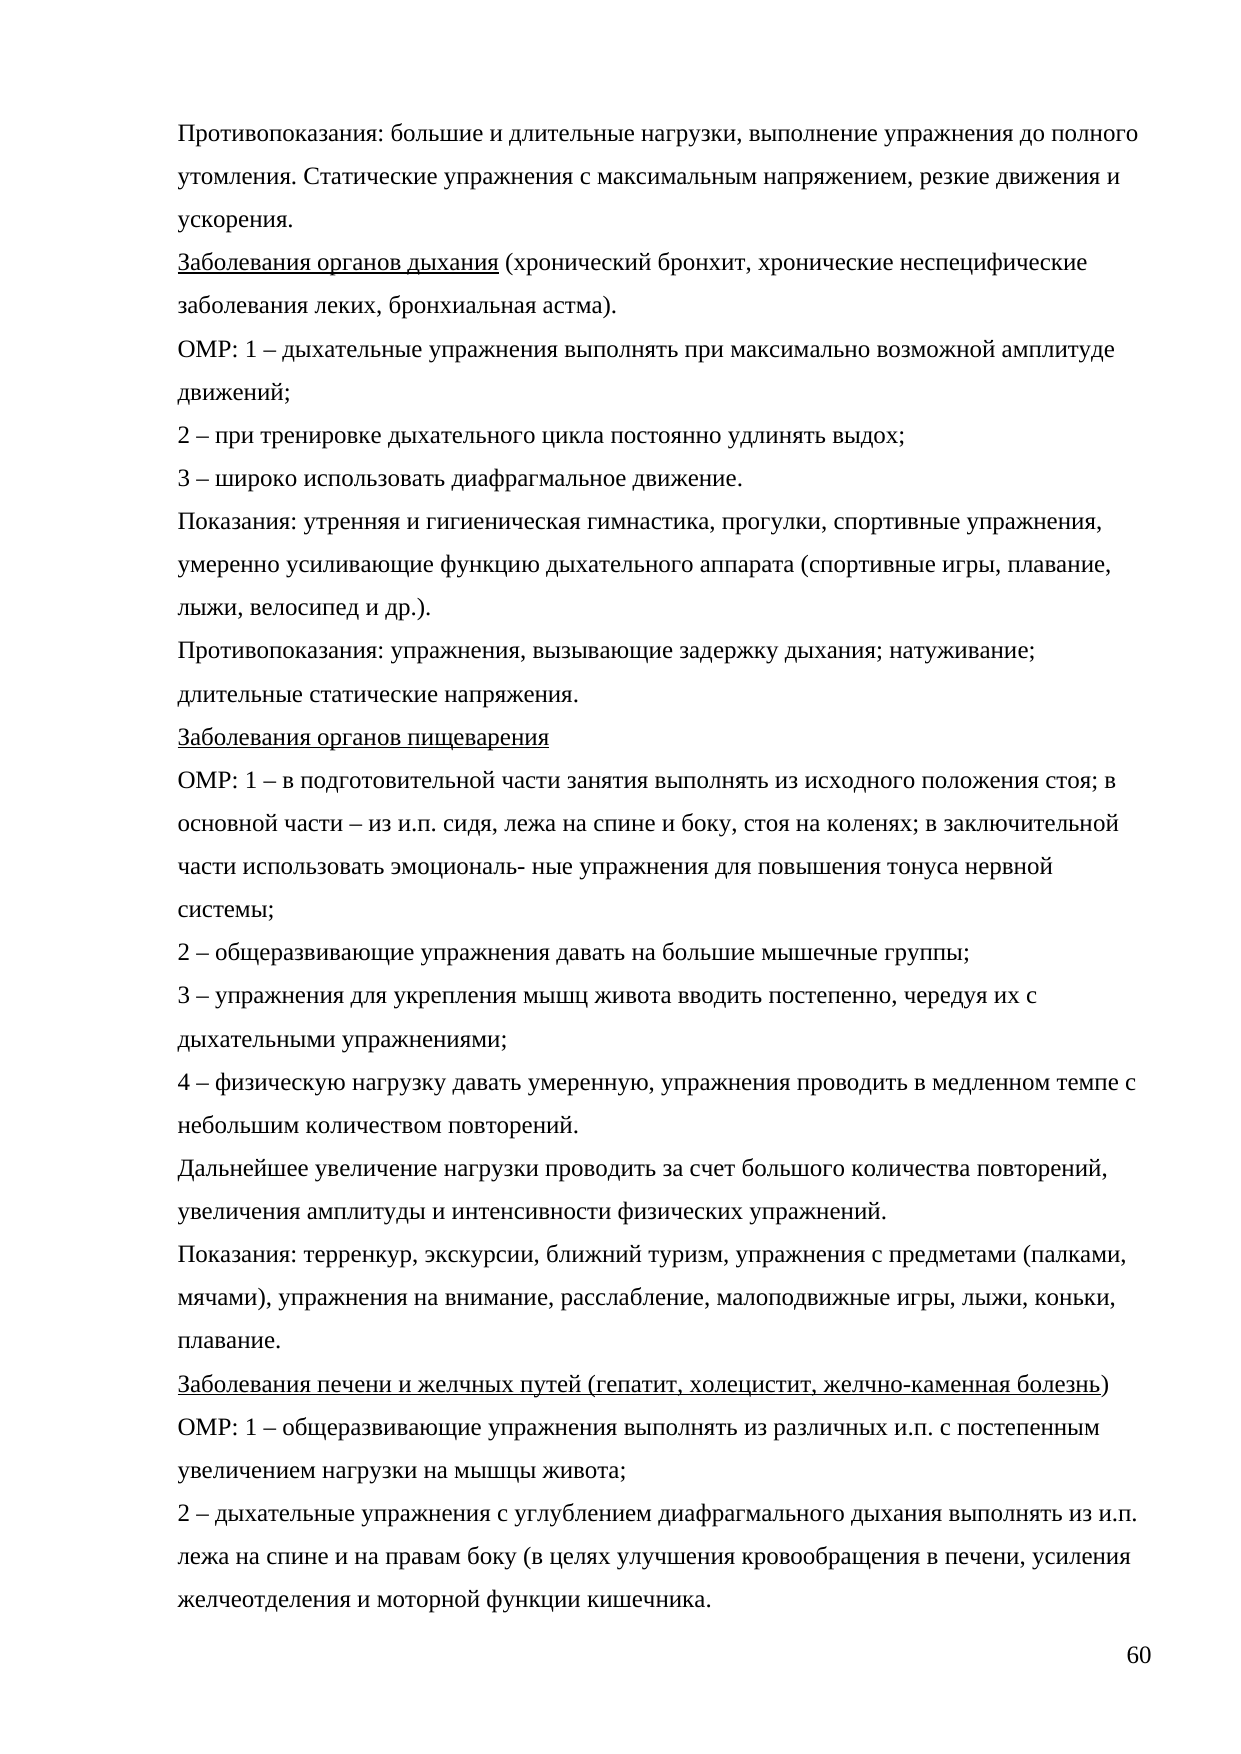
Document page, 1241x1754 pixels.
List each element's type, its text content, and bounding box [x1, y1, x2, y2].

text ОМР: 1 – дыхательные упражнения выполнять при максимально возможной амплитуде движений; [177, 334, 1152, 406]
text 2 – дыхательные упражнения с углублением диафрагмального дыхания выполнять из и.п. лежа на спине и на правам боку (в целях улучшения кровообращения в печени, усиления желчеотделения и моторной функции кишечника. [177, 1498, 1152, 1613]
text 4 – физическую нагрузку давать умеренную, упражнения проводить в медленном темпе с небольшим количеством повторений. [177, 1067, 1152, 1139]
text 3 – широко использовать диафрагмальное движение. [177, 463, 1152, 492]
text Противопоказания: большие и длительные нагрузки, выполнение упражнения до полного утомления. Статические упражнения с максимальным напряжением, резкие движения и ускорения. [177, 118, 1152, 233]
text Показания: терренкур, экскурсии, ближний туризм, упражнения с предметами (палками, мячами), упражнения на внимание, расслабление, малоподвижные игры, лыжи, коньки, плавание. [177, 1239, 1152, 1354]
text 2 – при тренировке дыхательного цикла постоянно удлинять выдох; [177, 420, 1152, 449]
text Заболевания органов пищеварения [177, 722, 1152, 751]
text ОМР: 1 – в подготовительной части занятия выполнять из исходного положения стоя; в основной части – из и.п. сидя, лежа на спине и боку, стоя на коленях; в заключительной части использовать эмоциональ- ные упражнения для повышения тонуса нервной системы; [177, 765, 1152, 923]
text Дальнейшее увеличение нагрузки проводить за счет большого количества повторений, увеличения амплитуды и интенсивности физических упражнений. [177, 1153, 1152, 1225]
text Противопоказания: упражнения, вызывающие задержку дыхания; натуживание; длительные статические напряжения. [177, 636, 1152, 707]
text ОМР: 1 – общеразвивающие упражнения выполнять из различных и.п. с постепенным увеличением нагрузки на мышцы живота; [177, 1412, 1152, 1484]
text 3 – упражнения для укрепления мышц живота вводить постепенно, чередуя их с дыхательными упражнениями; [177, 981, 1152, 1052]
text Заболевания органов дыхания (хронический бронхит, хронические неспецифические заболевания леких, бронхиальная астма). [177, 247, 1152, 319]
text 2 – общеразвивающие упражнения давать на большие мышечные группы; [177, 937, 1152, 966]
text Заболевания печени и желчных путей (гепатит, холецистит, желчно-каменная болезнь) [177, 1369, 1152, 1397]
text Показания: утренняя и гигиеническая гимнастика, прогулки, спортивные упражнения, умеренно усиливающие функцию дыхательного аппарата (спортивные игры, плавание, лыжи, велосипед и др.). [177, 506, 1152, 621]
